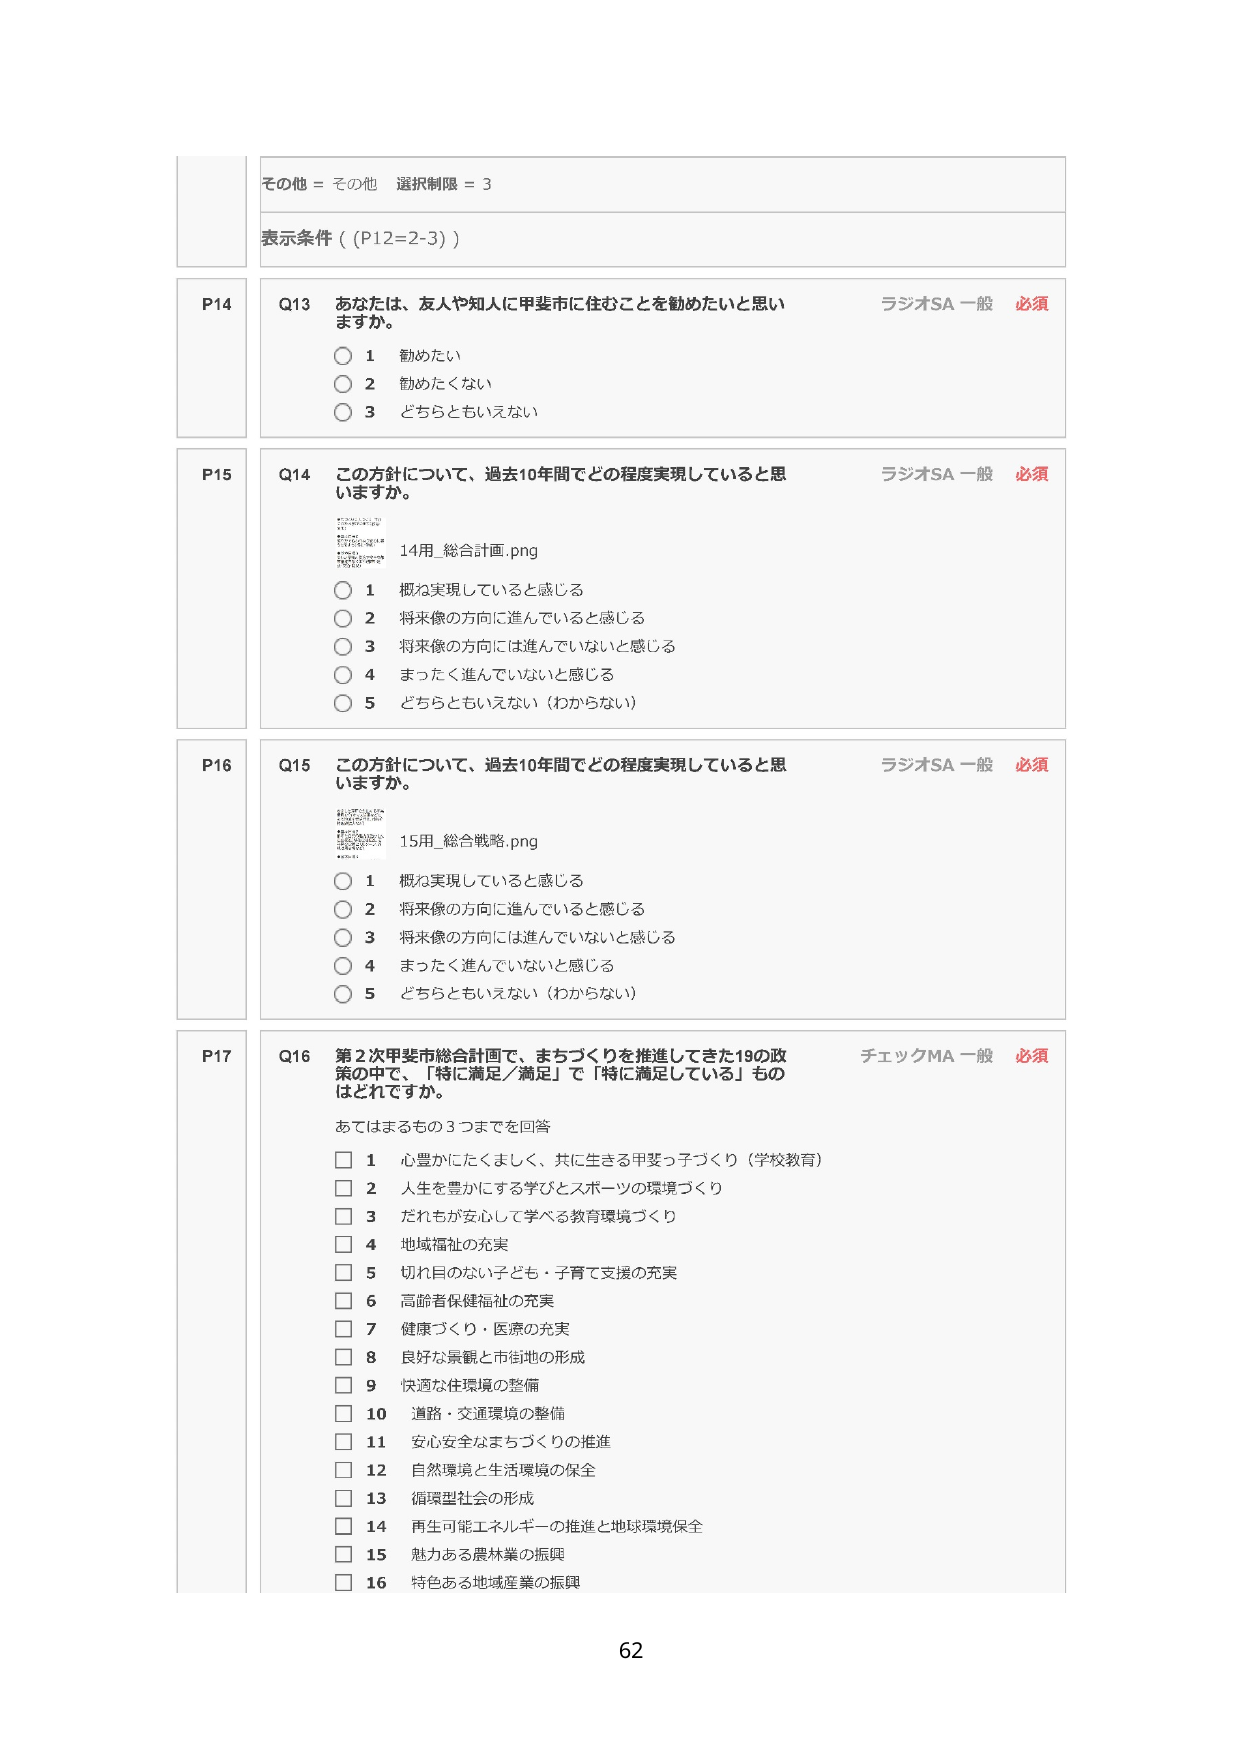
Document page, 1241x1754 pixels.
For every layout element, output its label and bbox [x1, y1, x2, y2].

picture [112, 156, 1128, 1593]
